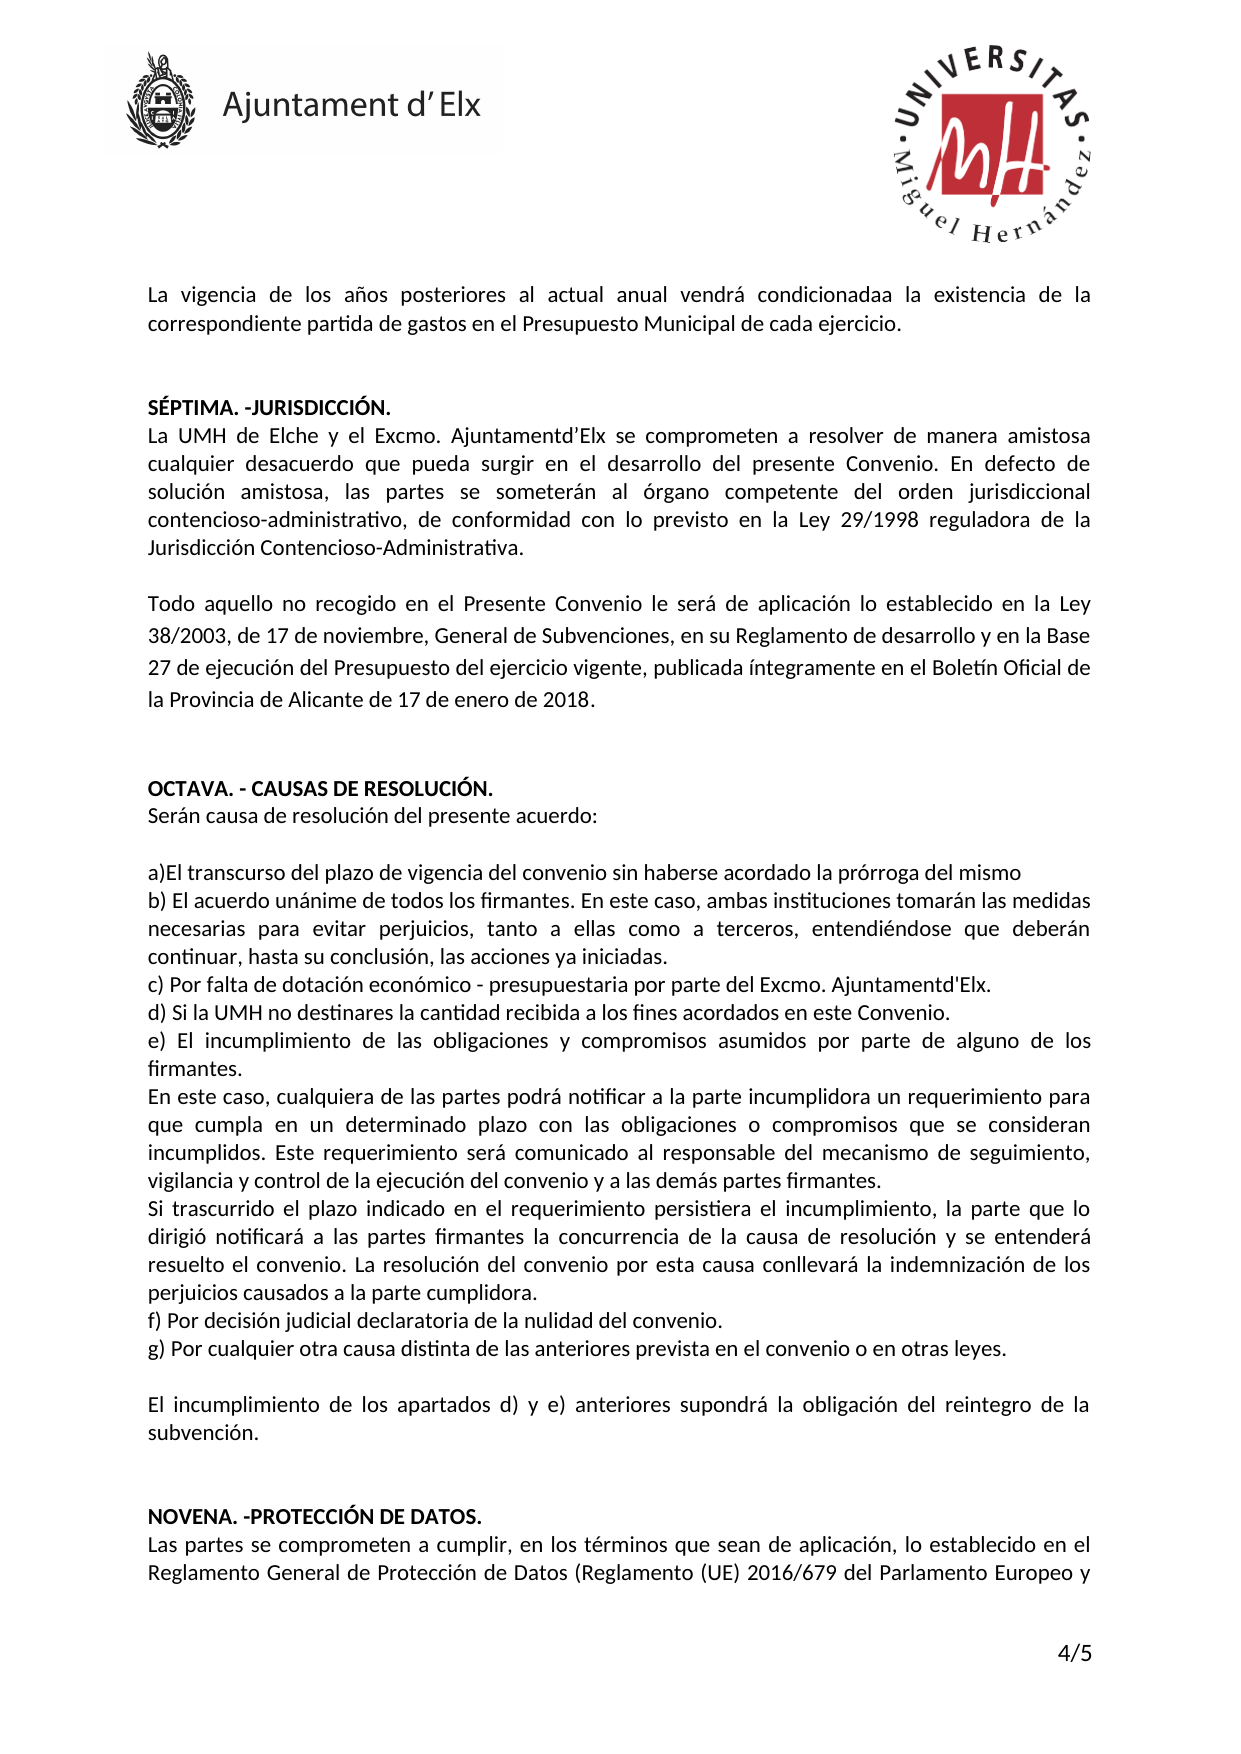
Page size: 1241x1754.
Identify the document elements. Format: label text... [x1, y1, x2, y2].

text c) Por falta de dotación económico - presupuestaria por parte del Excmo. Ajuntamentd'Elx. [148, 970, 1092, 998]
picture [103, 45, 503, 155]
text a)El transcurso del plazo de vigencia del convenio sin haberse acordado la prórroga del mismo [148, 858, 1092, 886]
text e) El incumplimiento de las obligaciones y compromisos asumidos por parte de alguno de los firmantes. [148, 1026, 1092, 1082]
text NOVENA. -PROTECCIÓN DE DATOS. [148, 1502, 1092, 1530]
text El incumplimiento de los apartados d) y e) anteriores supondrá la obligación del reintegro de la subvención. [148, 1390, 1092, 1446]
text Si trascurrido el plazo indicado en el requerimiento persistiera el incumplimiento, la parte que lo dirigió notificará a las partes firmantes la concurrencia de la causa de resolución y se entenderá resuelto el convenio. La resolución del convenio por esta causa conllevará la indemnización de los perjuicios causados a la parte cumplidora. [148, 1194, 1092, 1306]
text f) Por decisión judicial declaratoria de la nulidad del convenio. [148, 1306, 1092, 1334]
picture [893, 45, 1091, 243]
text La vigencia de los años posteriores al actual anual vendrá condicionadaa la existencia de la correspondiente partida de gastos en el Presupuesto Municipal de cada ejercicio. [148, 281, 1092, 337]
text Todo aquello no recogido en el Presente Convenio le será de aplicación lo establecido en la Ley 38/2003, de 17 de noviembre, General de Subvenciones, en su Reglamento de desarrollo y en la Base 27 de ejecución del Presupuesto del ejercicio vigente, publicada íntegramente en el Boletín Oficial de la Provincia de Alicante de 17 de enero de 2018. [148, 589, 1092, 713]
text SÉPTIMA. -JURISDICCIÓN. [148, 393, 1092, 421]
text En este caso, cualquiera de las partes podrá notificar a la parte incumplidora un requerimiento para que cumpla en un determinado plazo con las obligaciones o compromisos que se consideran incumplidos. Este requerimiento será comunicado al responsable del mecanismo de seguimiento, vigilancia y control de la ejecución del convenio y a las demás partes firmantes. [148, 1082, 1092, 1194]
text b) El acuerdo unánime de todos los firmantes. En este caso, ambas instituciones tomarán las medidas necesarias para evitar perjuicios, tanto a ellas como a terceros, entendiéndose que deberán continuar, hasta su conclusión, las acciones ya iniciadas. [148, 886, 1092, 970]
text Serán causa de resolución del presente acuerdo: [148, 802, 1092, 830]
text OCTAVA. - CAUSAS DE RESOLUCIÓN. [148, 774, 1092, 802]
text La UMH de Elche y el Excmo. Ajuntamentd’Elx se comprometen a resolver de manera amistosa cualquier desacuerdo que pueda surgir en el desarrollo del presente Convenio. En defecto de solución amistosa, las partes se someterán al órgano competente del orden jurisdiccional contencioso-administrativo, de conformidad con lo previsto en la Ley 29/1998 reguladora de la Jurisdicción Contencioso-Administrativa. [148, 421, 1092, 561]
text g) Por cualquier otra causa distinta de las anteriores prevista en el convenio o en otras leyes. [148, 1334, 1092, 1362]
text d) Si la UMH no destinares la cantidad recibida a los fines acordados en este Convenio. [148, 998, 1092, 1026]
